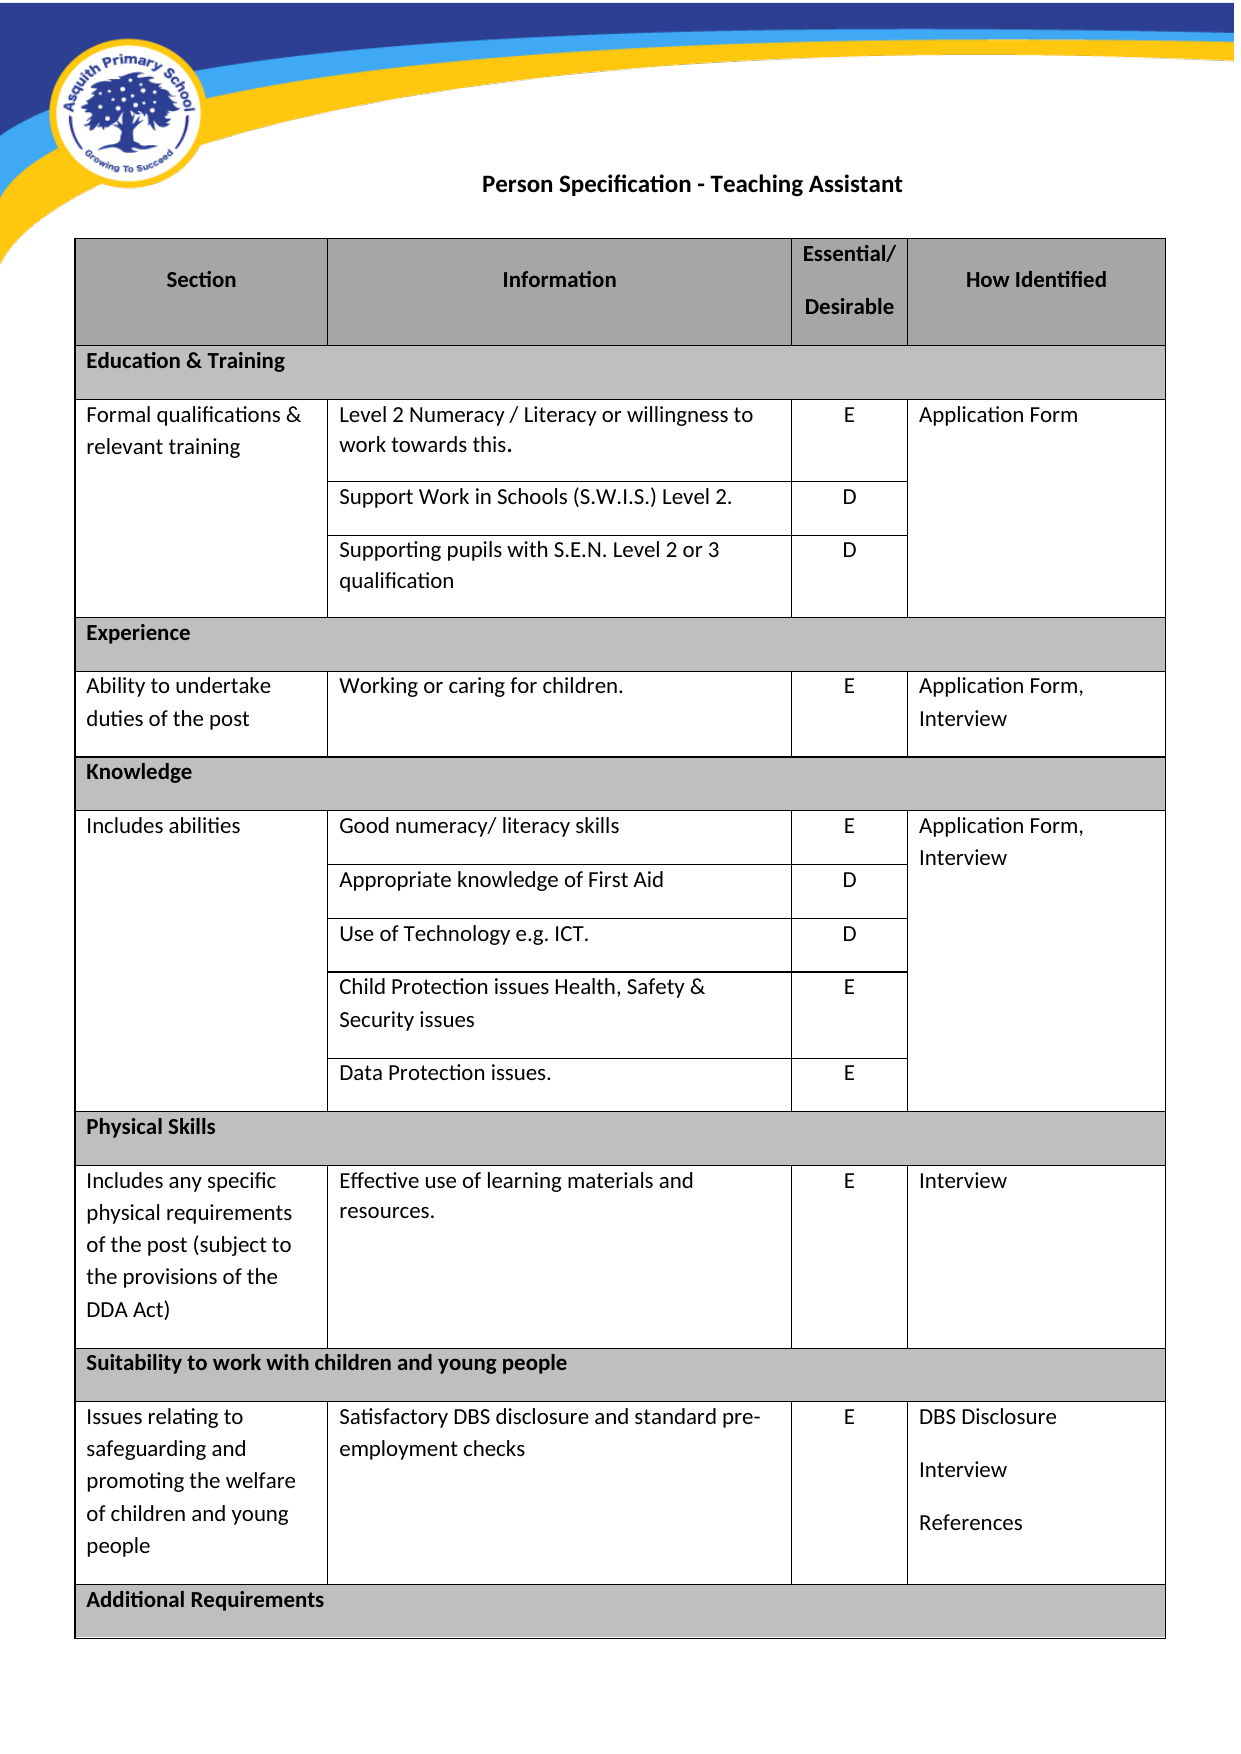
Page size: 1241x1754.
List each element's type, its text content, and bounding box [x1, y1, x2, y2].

table_cell E [792, 1059, 907, 1111]
table_cell Application Form, Interview [908, 811, 1165, 1111]
table_cell E [792, 973, 907, 1057]
table_cell Ability to undertake duties of the post [76, 672, 327, 756]
table_header How Identified [908, 239, 1165, 345]
table_cell Application Form, Interview [908, 672, 1165, 756]
table_cell Includes any specific physical requirements of the post (subject to the provisions of the DDA Act) [76, 1166, 327, 1347]
table_cell Data Protection issues. [328, 1059, 791, 1111]
table_cell D [792, 919, 907, 971]
table_cell E [792, 1166, 907, 1347]
table_cell Application Form [908, 400, 1165, 617]
table_cell Includes abilities [76, 811, 327, 1111]
table_cell Child Protection issues Health, Safety & Security issues [328, 973, 791, 1057]
table_cell Satisfactory DBS disclosure and standard pre-employment checks [328, 1402, 791, 1584]
table_cell D [792, 536, 907, 617]
table_cell E [792, 1402, 907, 1584]
table_cell Effective use of learning materials and resources. [328, 1166, 791, 1347]
table_cell Knowledge [76, 758, 1165, 810]
table_cell E [792, 672, 907, 756]
table_cell Use of Technology e.g. ICT. [328, 919, 791, 971]
table_cell Level 2 Numeracy / Literacy or willingness to work towards this. [328, 400, 791, 481]
table_cell E [792, 811, 907, 864]
table_cell D [792, 865, 907, 918]
table_header Section [76, 239, 327, 345]
table_cell Experience [76, 618, 1165, 671]
table_cell D [792, 482, 907, 534]
table_header Essential/ Desirable [792, 239, 907, 345]
table_cell Issues relating to safeguarding and promoting the welfare of children and young people [76, 1402, 327, 1584]
table_cell Appropriate knowledge of First Aid [328, 865, 791, 918]
picture [0, 2, 1234, 268]
text Person Specification - Teaching Assistant [122, 168, 1165, 199]
table_cell DBS Disclosure Interview References [908, 1402, 1165, 1584]
table_header Information [328, 239, 791, 345]
table_cell E [792, 400, 907, 481]
table_cell Formal qualifications & relevant training [76, 400, 327, 617]
table_cell Education & Training [76, 346, 1165, 399]
table_cell Suitability to work with children and young people [76, 1349, 1165, 1401]
table_cell Good numeracy/ literacy skills [328, 811, 791, 864]
table_cell Supporting pupils with S.E.N. Level 2 or 3 qualification [328, 536, 791, 617]
table_cell Support Work in Schools (S.W.I.S.) Level 2. [328, 482, 791, 534]
table_cell Interview [908, 1166, 1165, 1347]
table_cell Working or caring for children. [328, 672, 791, 756]
table_cell Physical Skills [76, 1112, 1165, 1165]
table_cell Additional Requirements [76, 1585, 1165, 1637]
